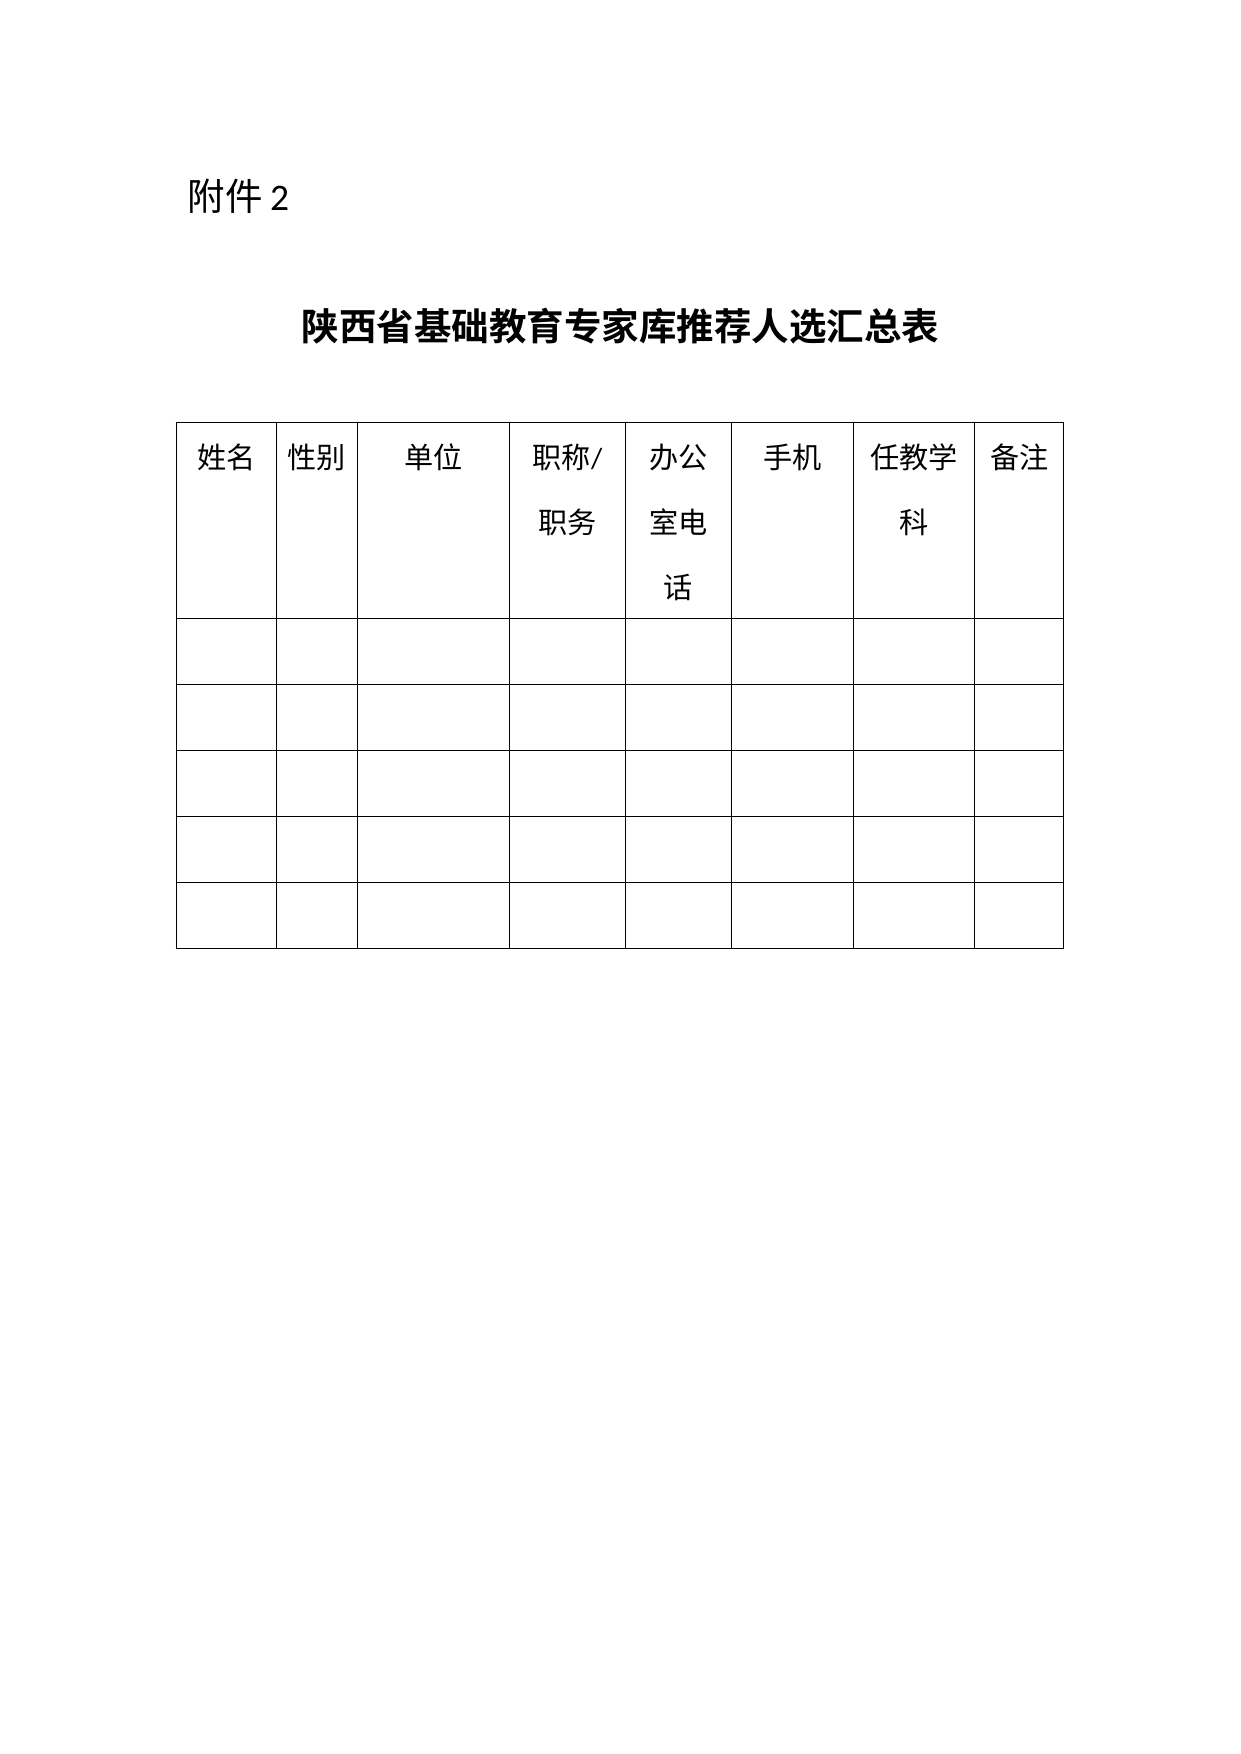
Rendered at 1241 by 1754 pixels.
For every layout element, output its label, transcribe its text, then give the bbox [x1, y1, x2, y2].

table_cell [626, 751, 731, 816]
table_cell [732, 883, 853, 948]
table_cell [854, 883, 974, 948]
text 附件2 [187, 162, 1053, 227]
table_cell [975, 817, 1063, 882]
table_cell [510, 685, 625, 750]
table_cell [177, 619, 276, 684]
table_header 姓名 [177, 423, 276, 618]
table_cell [626, 817, 731, 882]
table_cell [510, 817, 625, 882]
table_cell [626, 883, 731, 948]
table_cell [177, 685, 276, 750]
table_header 单位 [358, 423, 509, 618]
table_cell [854, 817, 974, 882]
table_cell [510, 883, 625, 948]
table_cell [510, 619, 625, 684]
table_cell [358, 817, 509, 882]
table_cell [277, 817, 357, 882]
table_cell [177, 817, 276, 882]
table_cell [854, 685, 974, 750]
table_cell [358, 619, 509, 684]
table_cell [277, 751, 357, 816]
table_header 手机 [732, 423, 853, 618]
table_cell [626, 619, 731, 684]
table_cell [975, 883, 1063, 948]
table_cell [975, 685, 1063, 750]
table_cell [732, 619, 853, 684]
table_cell [854, 751, 974, 816]
table_header 任教学科 [854, 423, 974, 618]
table_cell [358, 751, 509, 816]
text 陕西省基础教育专家库推荐人选汇总表 [187, 292, 1053, 357]
table_cell [277, 619, 357, 684]
table_cell [626, 685, 731, 750]
table_header 备注 [975, 423, 1063, 618]
table_cell [854, 619, 974, 684]
table_cell [975, 751, 1063, 816]
table_cell [358, 685, 509, 750]
table_cell [975, 619, 1063, 684]
table_cell [277, 685, 357, 750]
table_cell [732, 685, 853, 750]
table_header 性别 [277, 423, 357, 618]
table_cell [732, 817, 853, 882]
table_cell [277, 883, 357, 948]
table_cell [510, 751, 625, 816]
table_header 办公室电话 [626, 423, 731, 618]
table_cell [177, 883, 276, 948]
table_header 职称/职务 [510, 423, 625, 618]
table_cell [358, 883, 509, 948]
table_cell [177, 751, 276, 816]
table_cell [732, 751, 853, 816]
